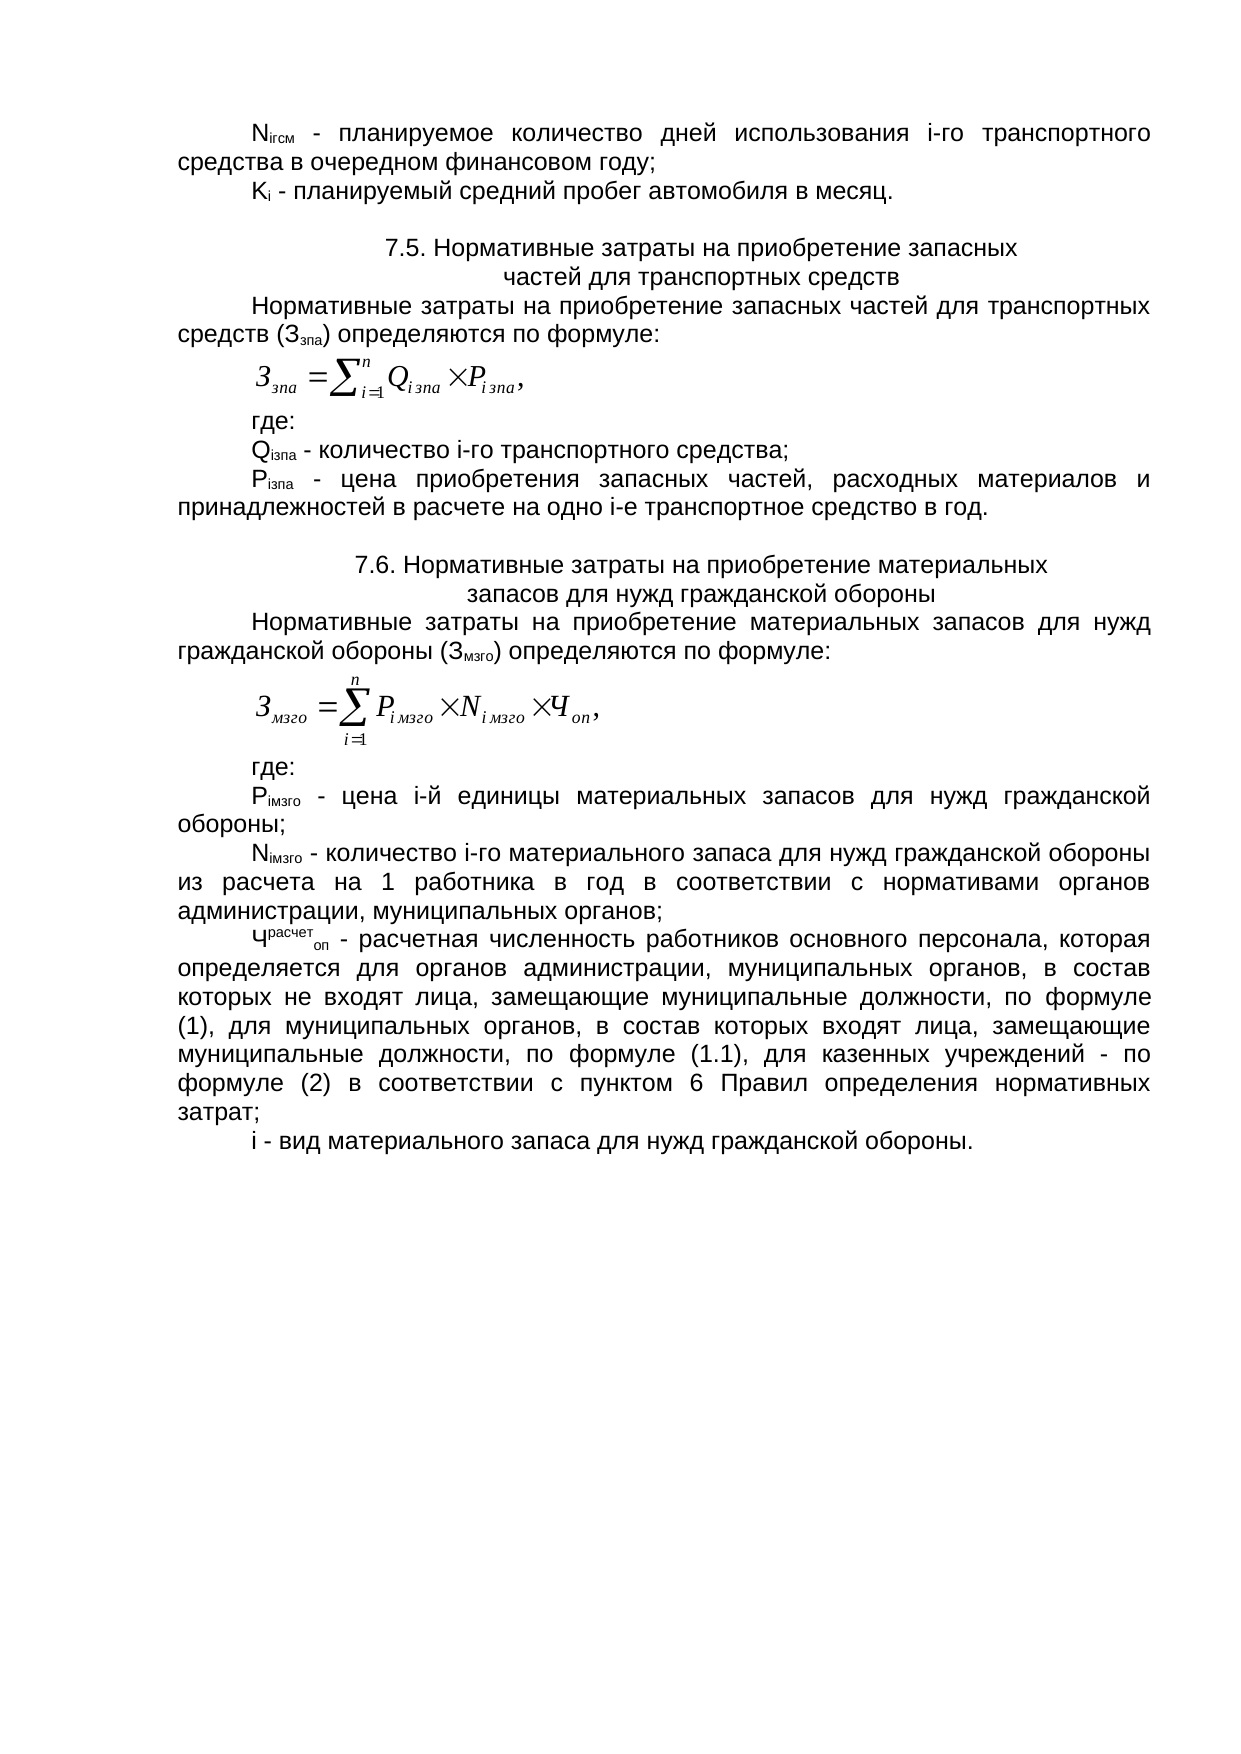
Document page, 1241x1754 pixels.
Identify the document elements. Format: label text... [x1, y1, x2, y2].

text Niгсм - планируемое количество дней использования i-го транспортного средства в очередном финансовом году; [177, 118, 1152, 176]
text 7.6. Нормативные затраты на приобретение материальных [177, 550, 1152, 579]
text Нормативные затраты на приобретение материальных запасов для нужд гражданской обороны (Змзго) определяются по формуле: [177, 607, 1152, 665]
text Нормативные затраты на приобретение запасных частей для транспортных средств (Ззпа) определяются по формуле: [177, 291, 1152, 348]
text Piмзго - цена i-й единицы материальных запасов для нужд гражданской обороны; [177, 781, 1152, 838]
text Qiзпа - количество i-го транспортного средства; [177, 435, 1152, 464]
text Piзпа - цена приобретения запасных частей, расходных материалов и принадлежностей в расчете на одно i-е транспортное средство в год. [177, 464, 1152, 521]
text где: [177, 406, 1152, 435]
text запасов для нужд гражданской обороны [177, 579, 1152, 607]
text частей для транспортных средств [177, 262, 1152, 291]
text i - вид материального запаса для нужд гражданской обороны. [177, 1126, 1152, 1154]
text Чрасчетоп - расчетная численность работников основного персонала, которая определяется для органов администрации, муниципальных органов, в состав которых не входят лица, замещающие муниципальные должности, по формуле (1), для муниципальных органов, в состав которых входят лица, замещающие муниципальные должности, по формуле (1.1), для казенных учреждений - по формуле (2) в соответствии с пунктом 6 Правил определения нормативных затрат; [177, 924, 1152, 1126]
text 7.5. Нормативные затраты на приобретение запасных [177, 233, 1152, 262]
text где: [177, 752, 1152, 781]
text Niмзго - количество i-го материального запаса для нужд гражданской обороны из расчета на 1 работника в год в соответствии с нормативами органов администрации, муниципальных органов; [177, 838, 1152, 924]
text Ki - планируемый средний пробег автомобиля в месяц. [177, 176, 1152, 204]
